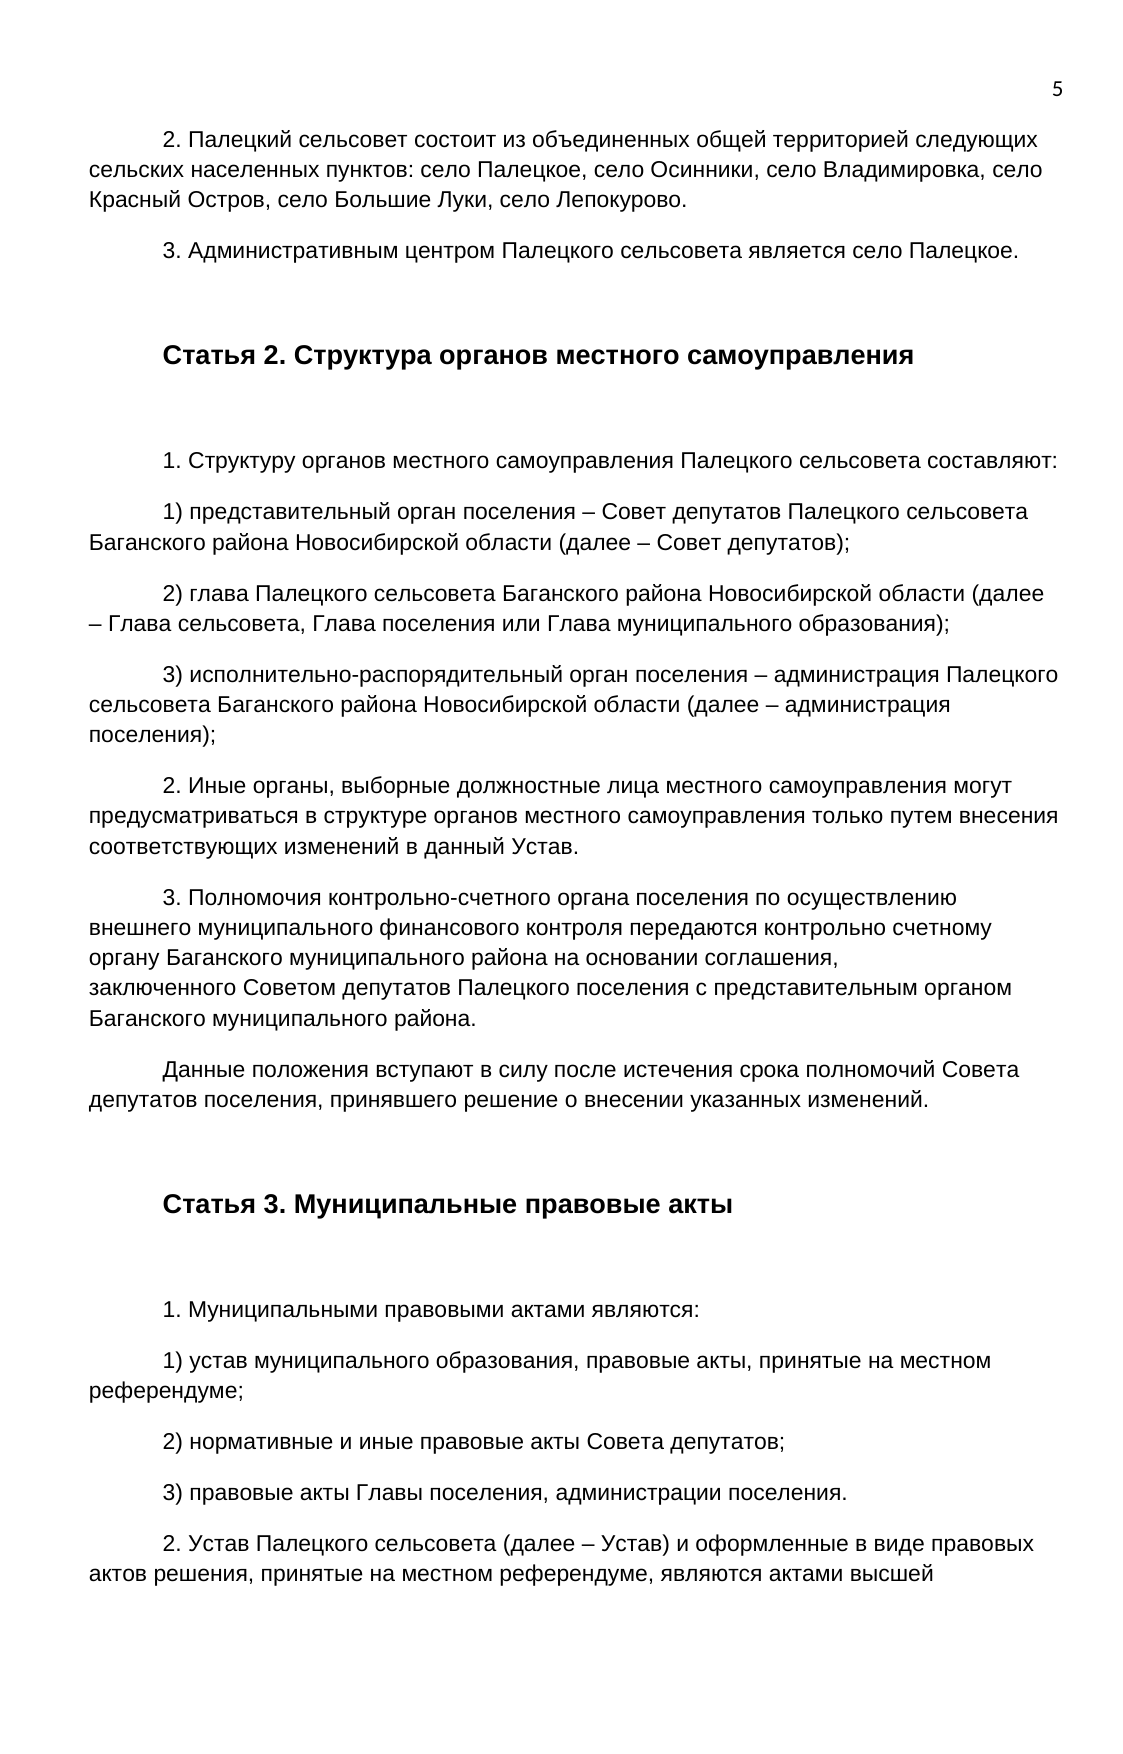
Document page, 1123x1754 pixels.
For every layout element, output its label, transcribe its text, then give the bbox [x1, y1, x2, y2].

text 1) представительный орган поселения – Совет депутатов Палецкого сельсовета Баганского района Новосибирской области (далее – Совет депутатов); [89, 498, 1063, 555]
text 2) нормативные и иные правовые акты Совета депутатов; [89, 1428, 1063, 1454]
text 2) глава Палецкого сельсовета Баганского района Новосибирской области (далее – Глава сельсовета, Глава поселения или Глава муниципального образования); [89, 579, 1063, 636]
text 2. Иные органы, выборные должностные лица местного самоуправления могут предусматриваться в структуре органов местного самоуправления только путем внесения соответствующих изменений в данный Устав. [89, 772, 1063, 859]
text 3. Полномочия контрольно-счетного органа поселения по осуществлению внешнего муниципального финансового контроля передаются контрольно счетному органу Баганского муниципального района на основании соглашения, заключенного Советом депутатов Палецкого поселения с представительным органом Баганского муниципального района. [89, 884, 1063, 1031]
text 2. Палецкий сельсовет состоит из объединенных общей территорией следующих сельских населенных пунктов: село Палецкое, село Осинники, село Владимировка, село Красный Остров, село Большие Луки, село Лепокурово. [89, 126, 1063, 213]
text 3) исполнительно-распорядительный орган поселения – администрация Палецкого сельсовета Баганского района Новосибирской области (далее – администрация поселения); [89, 661, 1063, 747]
text 1. Структуру органов местного самоуправления Палецкого сельсовета составляют: [89, 447, 1063, 473]
text 1) устав муниципального образования, правовые акты, принятые на местном референдуме; [89, 1347, 1063, 1403]
text Данные положения вступают в силу после истечения срока полномочий Совета депутатов поселения, принявшего решение о внесении указанных изменений. [89, 1056, 1063, 1112]
text Статья 2. Структура органов местного самоуправления [89, 339, 1063, 371]
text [89, 1530, 1063, 1587]
text 3. Административным центром Палецкого сельсовета является село Палецкое. [89, 237, 1063, 264]
text 3) правовые акты Главы поселения, администрации поселения. [89, 1479, 1063, 1505]
text 1. Муниципальными правовыми актами являются: [89, 1296, 1063, 1322]
text Статья 3. Муниципальные правовые акты [89, 1188, 1063, 1219]
